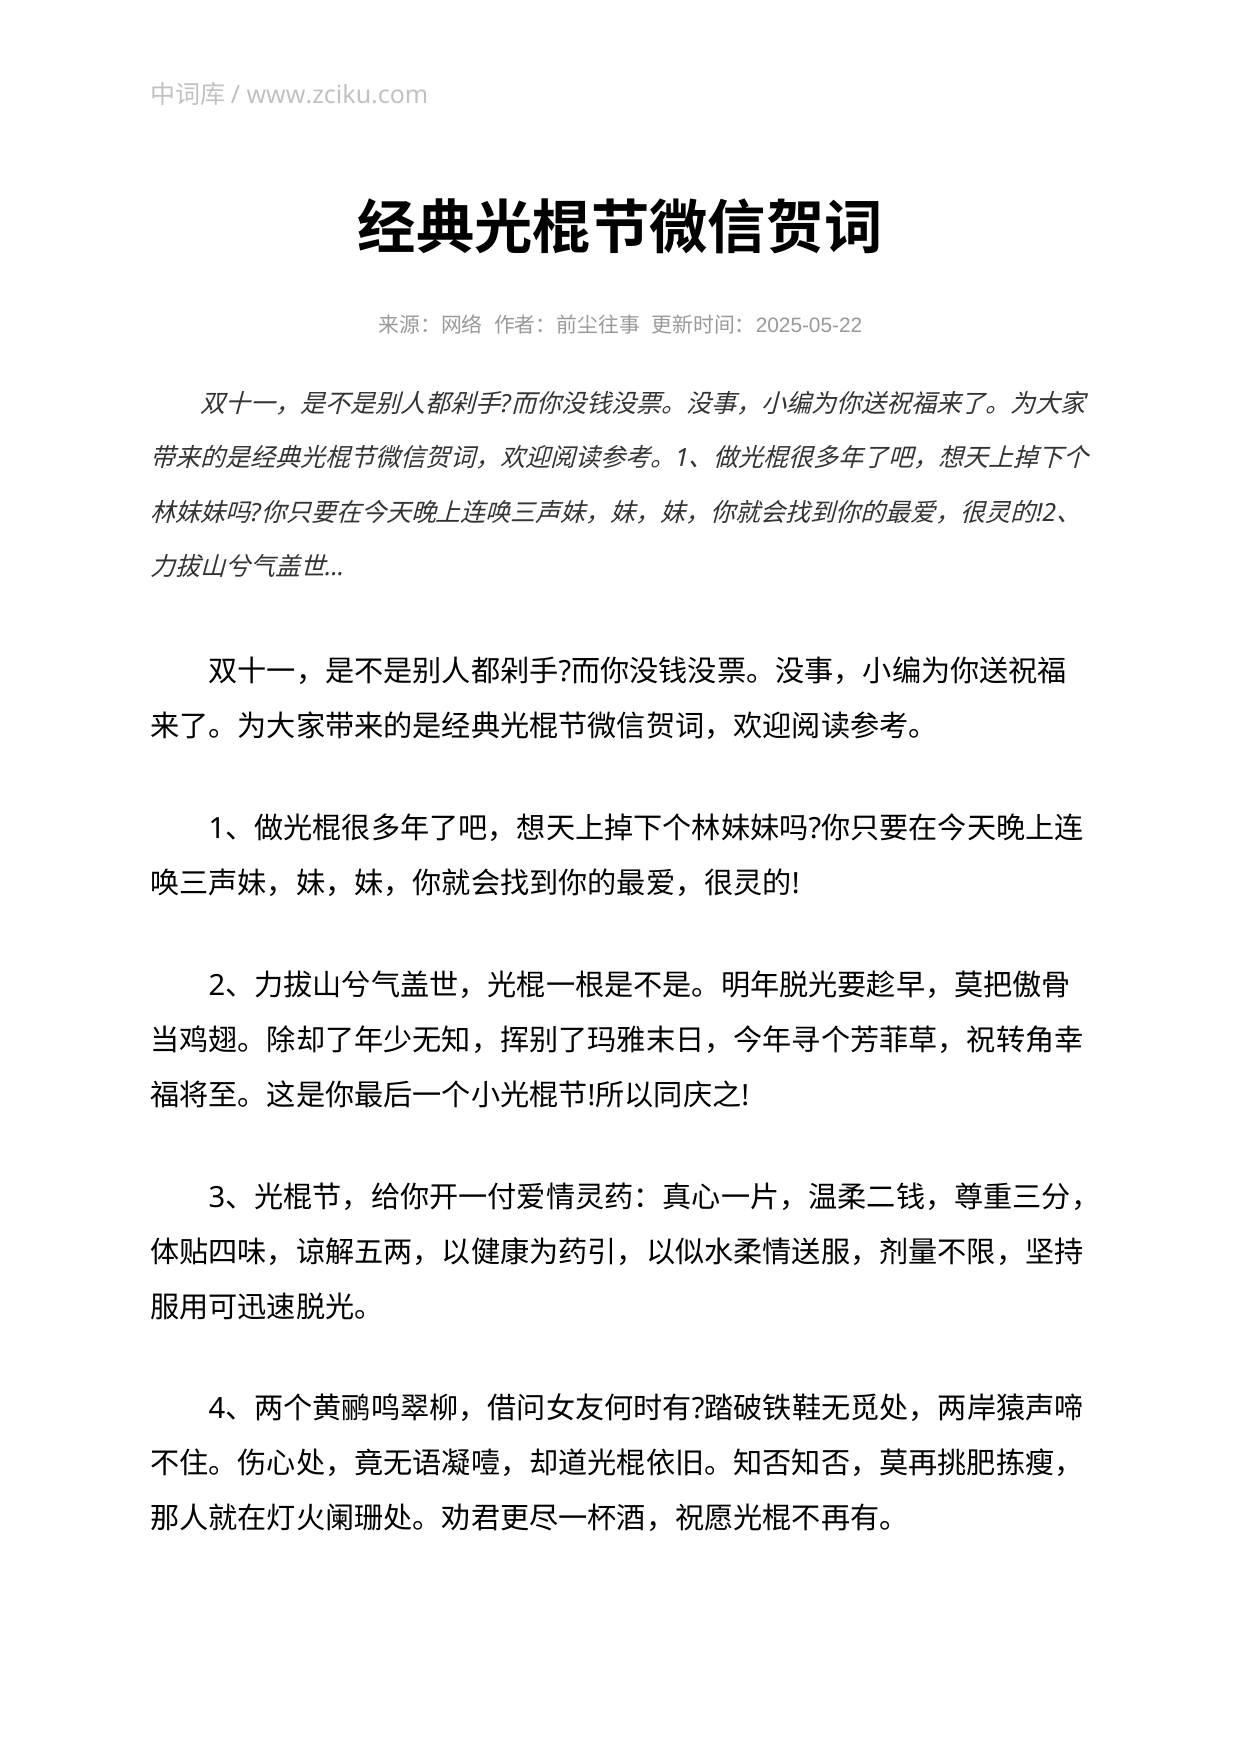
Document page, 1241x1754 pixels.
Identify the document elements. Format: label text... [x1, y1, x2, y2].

text 2、力拔山兮气盖世，光棍一根是不是。明年脱光要趁早，莫把傲骨当鸡翅。除却了年少无知，挥别了玛雅末日，今年寻个芳菲草，祝转角幸福将至。这是你最后一个小光棍节!所以同庆之! [150, 962, 1090, 1114]
text 3、光棍节，给你开一付爱情灵药：真心一片，温柔二钱，尊重三分，体贴四味，谅解五两，以健康为药引，以似水柔情送服，剂量不限，坚持服用可迅速脱光。 [150, 1173, 1090, 1326]
text 双十一，是不是别人都剁手?而你没钱没票。没事，小编为你送祝福来了。为大家带来的是经典光棍节微信贺词，欢迎阅读参考。 [150, 648, 1090, 745]
text 1、做光棍很多年了吧，想天上掉下个林妹妹吗?你只要在今天晚上连唤三声妹，妹，妹，你就会找到你的最爱，很灵的! [150, 804, 1090, 902]
text 来源：网络 作者：前尘往事 更新时间：2025-05-22 [150, 313, 1090, 337]
subtitle 经典光棍节微信贺词 [150, 181, 1090, 266]
text 双十一，是不是别人都剁手?而你没钱没票。没事，小编为你送祝福来了。为大家带来的是经典光棍节微信贺词，欢迎阅读参考。1、做光棍很多年了吧，想天上掉下个林妹妹吗?你只要在今天晚上连唤三声妹，妹，妹，你就会找到你的最爱，很灵的!2、力拔山兮气盖世... [150, 383, 1090, 583]
text 4、两个黄鹂鸣翠柳，借问女友何时有?踏破铁鞋无觅处，两岸猿声啼不住。伤心处，竟无语凝噎，却道光棍依旧。知否知否，莫再挑肥拣瘦，那人就在灯火阑珊处。劝君更尽一杯酒，祝愿光棍不再有。 [150, 1385, 1090, 1537]
